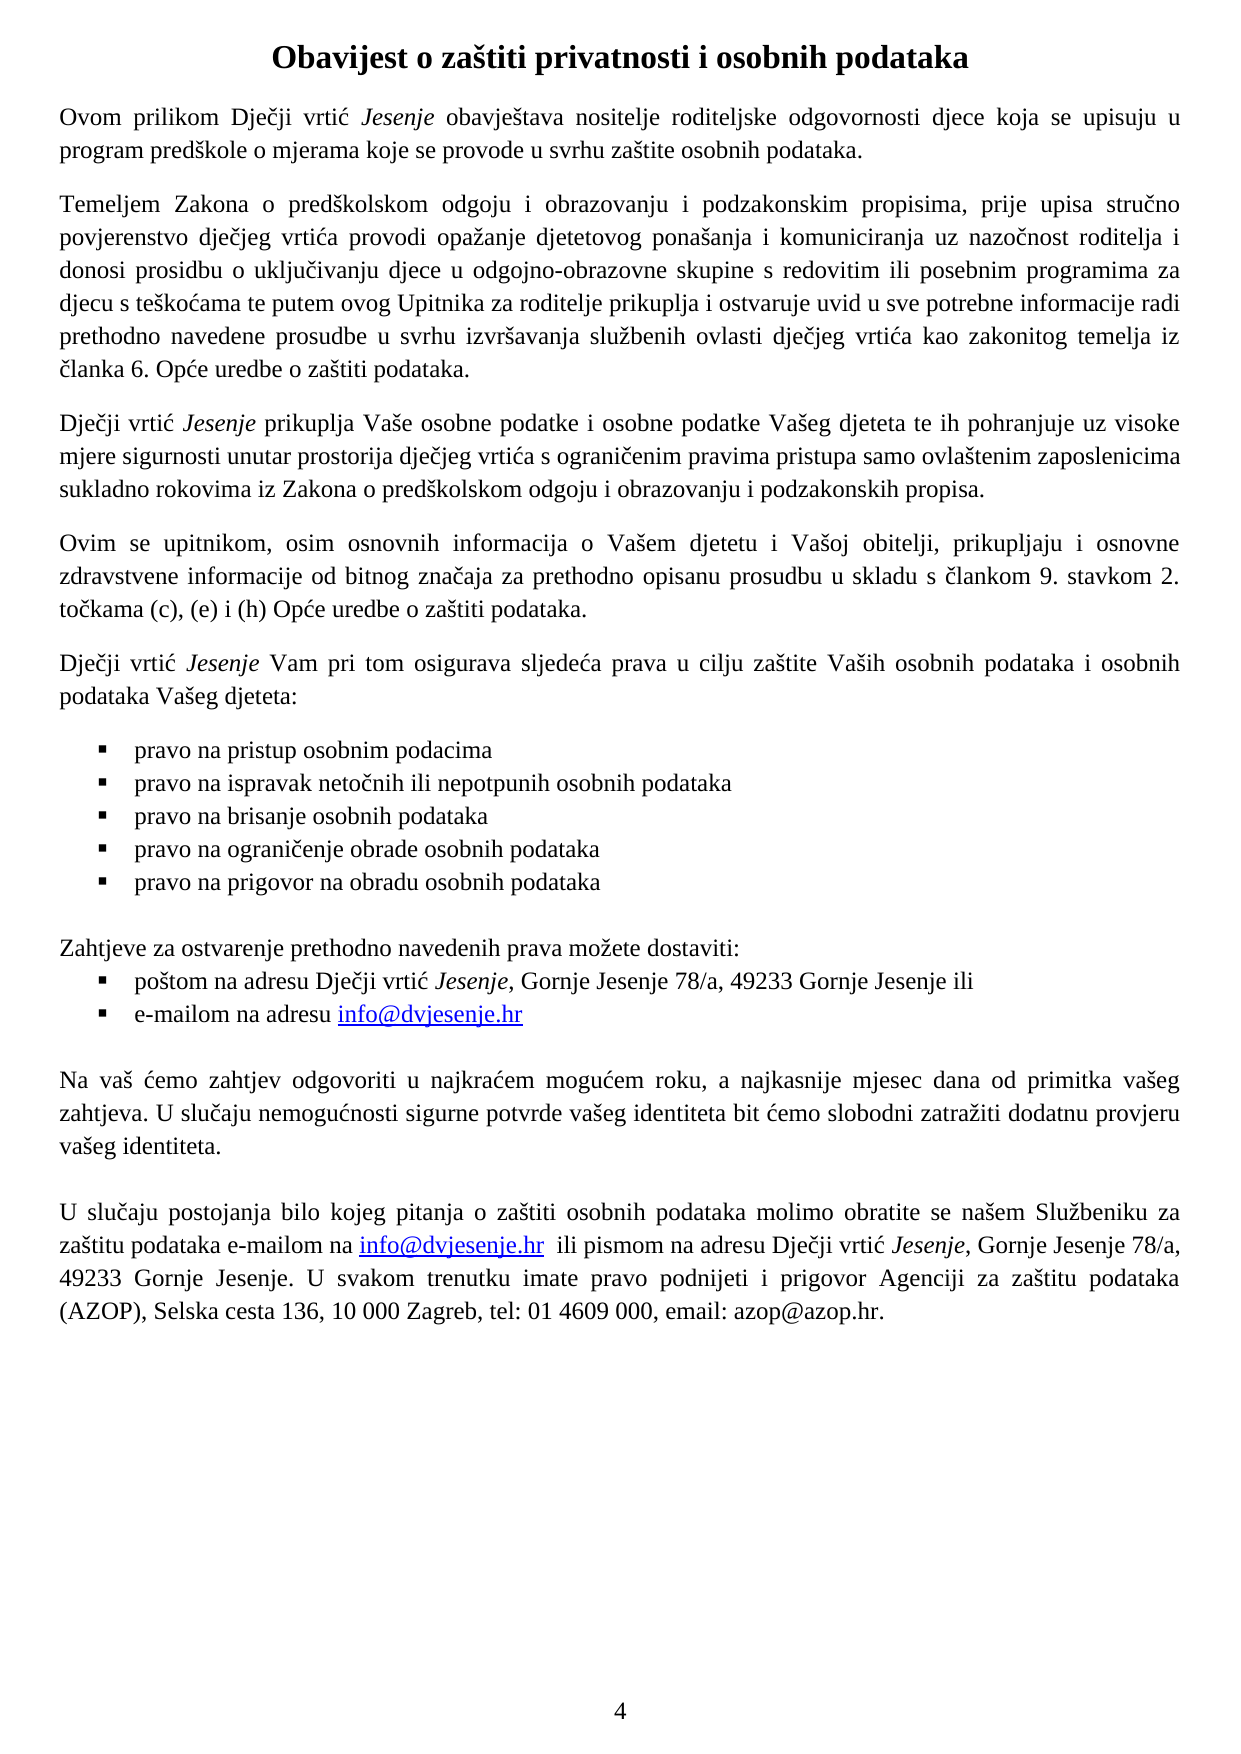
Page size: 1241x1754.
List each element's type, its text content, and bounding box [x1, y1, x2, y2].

text Dječji vrtić Jesenje Vam pri tom osigurava sljedeća prava u cilju zaštite Vaših osobnih podataka i osobnih podataka Vašeg djeteta: [59, 648, 1181, 710]
list e-mailom na adresu info@dvjesenje.hr [97, 999, 1181, 1028]
list pravo na ispravak netočnih ili nepotpunih osobnih podataka [97, 768, 1181, 797]
list pravo na brisanje osobnih podataka [97, 801, 1181, 830]
list pravo na ograničenje obrade osobnih podataka [97, 834, 1181, 863]
list pravo na pristup osobnim podacima [97, 735, 1181, 764]
text Zahtjeve za ostvarenje prethodno navedenih prava možete dostaviti: [59, 933, 1181, 962]
text Na vaš ćemo zahtjev odgovoriti u najkraćem mogućem roku, a najkasnije mjesec dana od primitka vašeg zahtjeva. U slučaju nemogućnosti sigurne potvrde vašeg identiteta bit ćemo slobodni zatražiti dodatnu provjeru vašeg identiteta. [59, 1065, 1181, 1160]
text Obavijest o zaštiti privatnosti i osobnih podataka [59, 37, 1181, 76]
text Temeljem Zakona o predškolskom odgoju i obrazovanju i podzakonskim propisima, prije upisa stručno povjerenstvo dječjeg vrtića provodi opažanje djetetovog ponašanja i komuniciranja uz nazočnost roditelja i donosi prosidbu o uključivanju djece u odgojno-obrazovne skupine s redovitim ili posebnim programima za djecu s teškoćama te putem ovog Upitnika za roditelje prikuplja i ostvaruje uvid u sve potrebne informacije radi prethodno navedene prosudbe u svrhu izvršavanja službenih ovlasti dječjeg vrtića kao zakonitog temelja iz članka 6. Opće uredbe o zaštiti podataka. [59, 189, 1181, 383]
list poštom na adresu Dječji vrtić Jesenje, Gornje Jesenje 78/a, 49233 Gornje Jesenje ili [97, 966, 1181, 995]
text Dječji vrtić Jesenje prikuplja Vaše osobne podatke i osobne podatke Vašeg djeteta te ih pohranjuje uz visoke mjere sigurnosti unutar prostorija dječjeg vrtića s ograničenim pravima pristupa samo ovlaštenim zaposlenicima sukladno rokovima iz Zakona o predškolskom odgoju i obrazovanju i podzakonskih propisa. [59, 408, 1181, 503]
text U slučaju postojanja bilo kojeg pitanja o zaštiti osobnih podataka molimo obratite se našem Službeniku za zaštitu podataka e-mailom na info@dvjesenje.hr ili pismom na adresu Dječji vrtić Jesenje, Gornje Jesenje 78/a, 49233 Gornje Jesenje. U svakom trenutku imate pravo podnijeti i prigovor Agenciji za zaštitu podataka (AZOP), Selska cesta 136, 10 000 Zagreb, tel: 01 4609 000, email: azop@azop.hr. [59, 1197, 1181, 1325]
text Ovim se upitnikom, osim osnovnih informacija o Vašem djetetu i Vašoj obitelji, prikupljaju i osnovne zdravstvene informacije od bitnog značaja za prethodno opisanu prosudbu u skladu s člankom 9. stavkom 2. točkama (c), (e) i (h) Opće uredbe o zaštiti podataka. [59, 528, 1181, 623]
list pravo na prigovor na obradu osobnih podataka [97, 867, 1181, 896]
text Ovom prilikom Dječji vrtić Jesenje obavještava nositelje roditeljske odgovornosti djece koja se upisuju u program predškole o mjerama koje se provode u svrhu zaštite osobnih podataka. [59, 102, 1181, 164]
